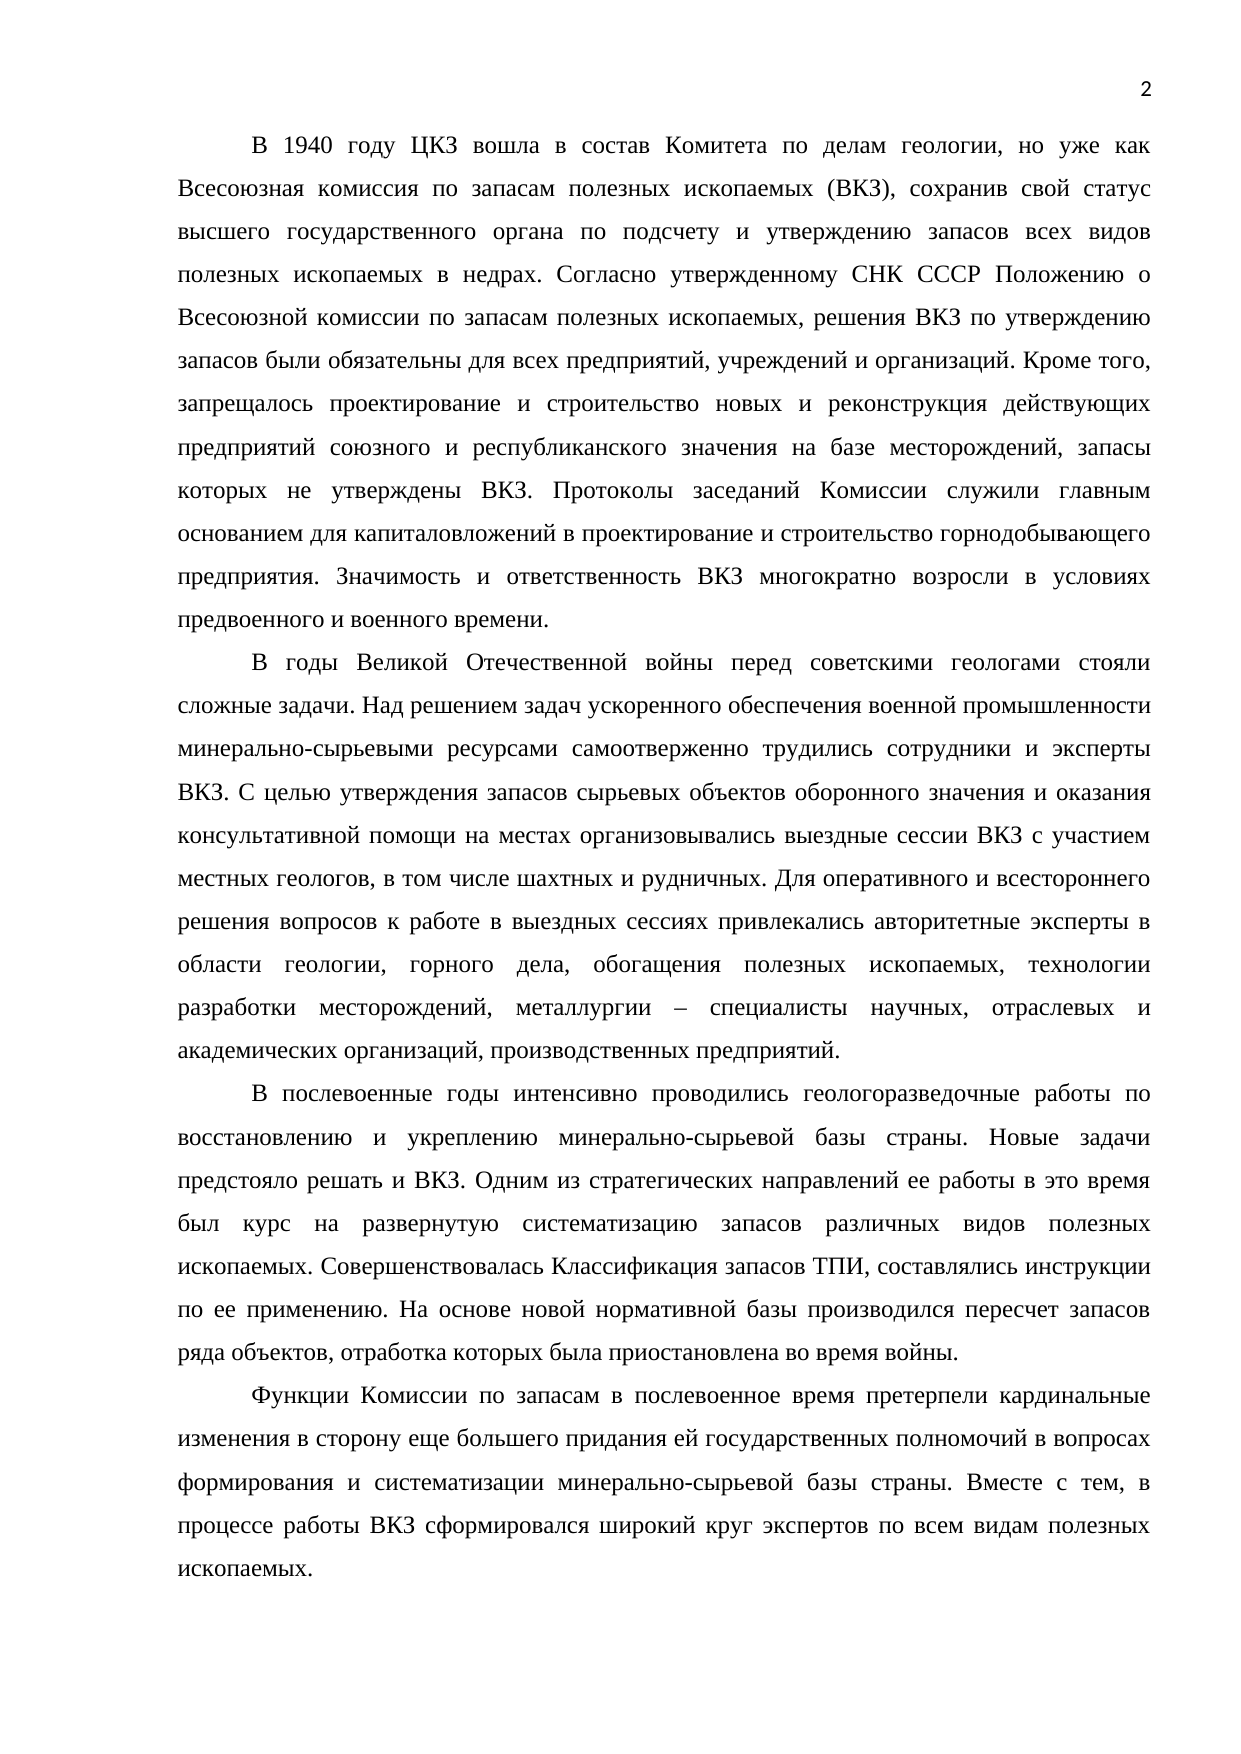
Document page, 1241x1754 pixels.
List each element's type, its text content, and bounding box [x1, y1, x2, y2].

text В 1940 году ЦКЗ вошла в состав Комитета по делам геологии, но уже как Всесоюзная комиссия по запасам полезных ископаемых (ВКЗ), сохранив свой статус высшего государственного органа по подсчету и утверждению запасов всех видов полезных ископаемых в недрах. Согласно утвержденному СНК СССР Положению о Всесоюзной комиссии по запасам полезных ископаемых, решения ВКЗ по утверждению запасов были обязательны для всех предприятий, учреждений и организаций. Кроме того, запрещалось проектирование и строительство новых и реконструкция действующих предприятий союзного и республиканского значения на базе месторождений, запасы которых не утверждены ВКЗ. Протоколы заседаний Комиссии служили главным основанием для капиталовложений в проектирование и строительство горнодобывающего предприятия. Значимость и ответственность ВКЗ многократно возросли в условиях предвоенного и военного времени. [177, 130, 1152, 633]
text В послевоенные годы интенсивно проводились геологоразведочные работы по восстановлению и укреплению минерально-сырьевой базы страны. Новые задачи предстояло решать и ВКЗ. Одним из стратегических направлений ее работы в это время был курс на развернутую систематизацию запасов различных видов полезных ископаемых. Совершенствовалась Классификация запасов ТПИ, составлялись инструкции по ее применению. На основе новой нормативной базы производился пересчет запасов ряда объектов, отработка которых была приостановлена во время войны. [177, 1078, 1152, 1366]
text В годы Великой Отечественной войны перед советскими геологами стояли сложные задачи. Над решением задач ускоренного обеспечения военной промышленности минерально-сырьевыми ресурсами самоотверженно трудились сотрудники и эксперты ВКЗ. С целью утверждения запасов сырьевых объектов оборонного значения и оказания консультативной помощи на местах организовывались выездные сессии ВКЗ с участием местных геологов, в том числе шахтных и рудничных. Для оперативного и всестороннего решения вопросов к работе в выездных сессиях привлекались авторитетные эксперты в области геологии, горного дела, обогащения полезных ископаемых, технологии разработки месторождений, металлургии – специалисты научных, отраслевых и академических организаций, производственных предприятий. [177, 647, 1152, 1064]
text Функции Комиссии по запасам в послевоенное время претерпели кардинальные изменения в сторону еще большего придания ей государственных полномочий в вопросах формирования и систематизации минерально-сырьевой базы страны. Вместе с тем, в процессе работы ВКЗ сформировался широкий круг экспертов по всем видам полезных ископаемых. [177, 1380, 1152, 1582]
